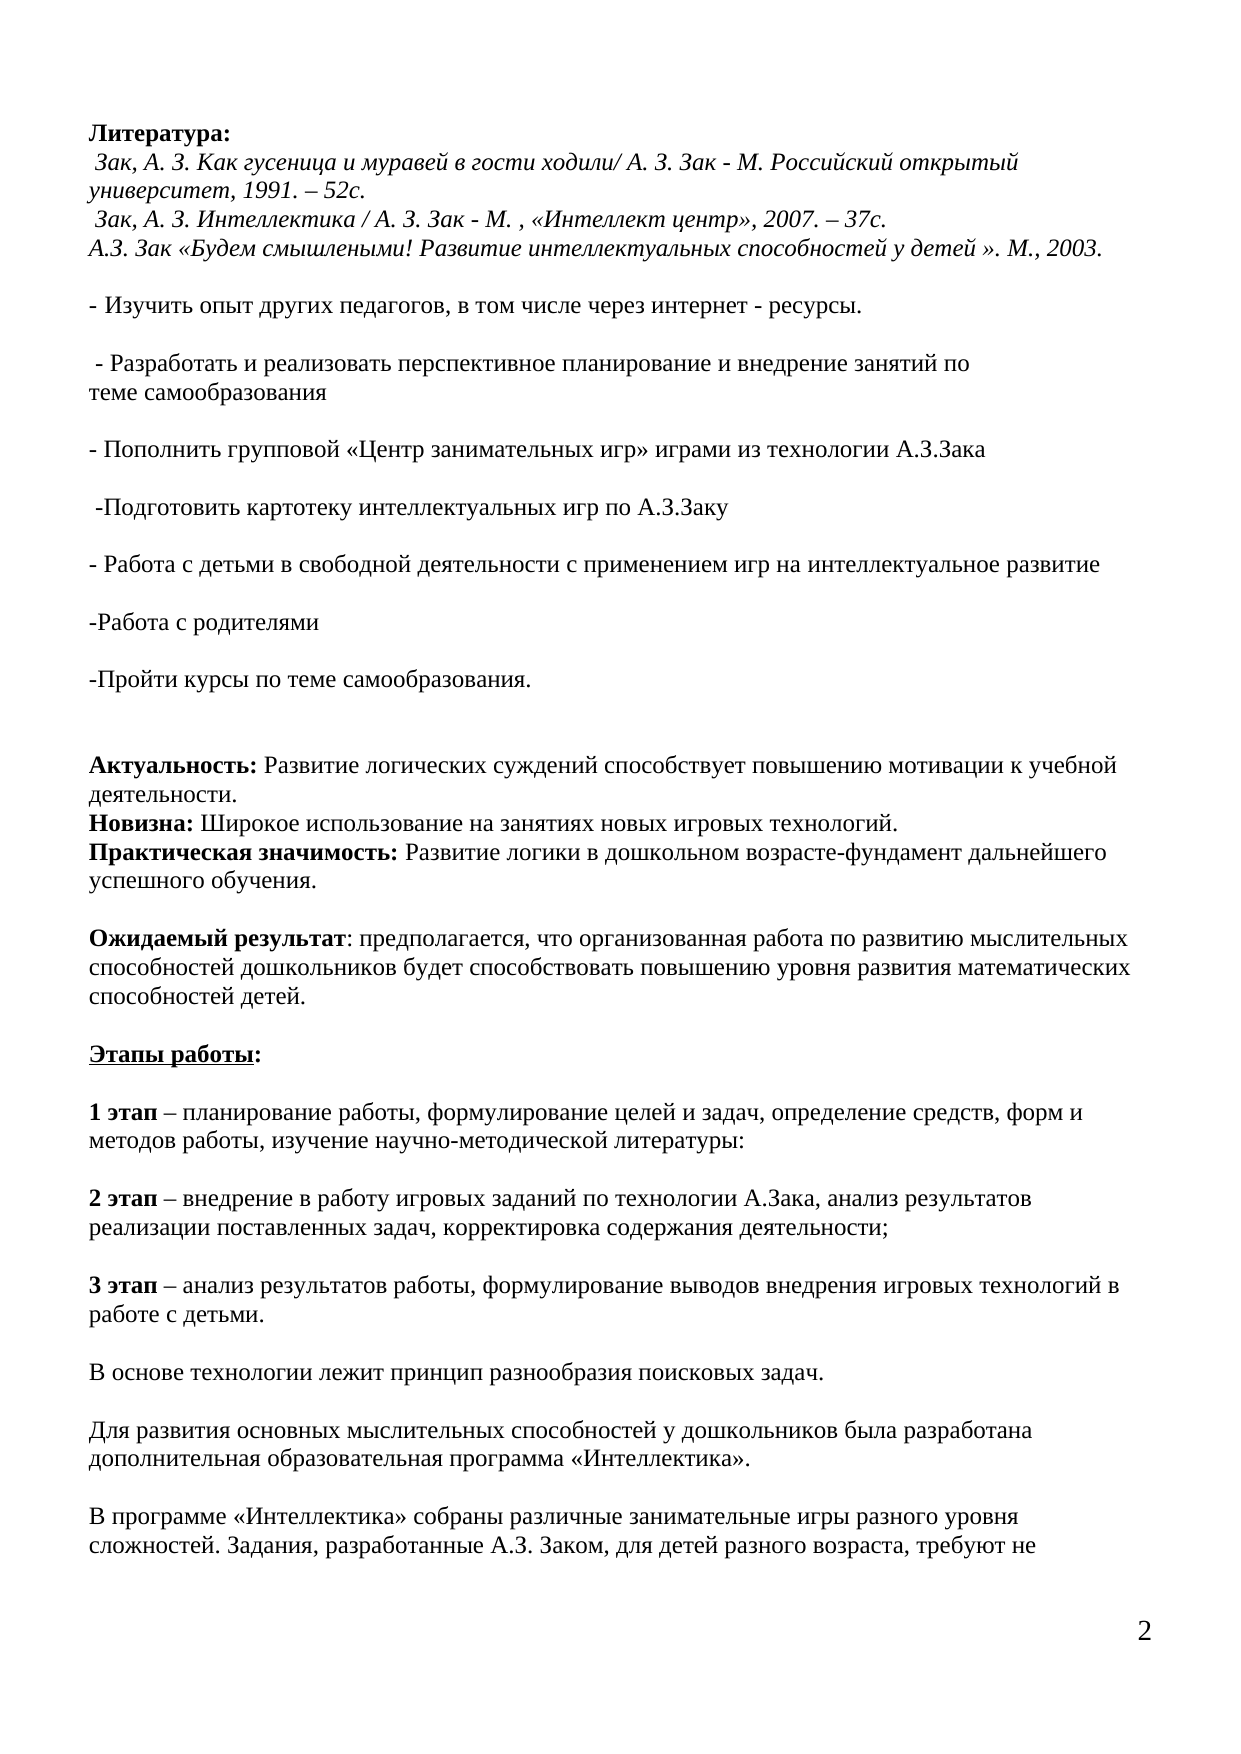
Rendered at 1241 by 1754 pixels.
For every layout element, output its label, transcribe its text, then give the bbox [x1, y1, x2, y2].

text - Изучить опыт других педагогов, в том числе через интернет - ресурсы. [89, 291, 1152, 319]
text Ожидаемый результат: предполагается, что организованная работа по развитию мыслительных способностей дошкольников будет способствовать повышению уровня развития математических способностей детей. [89, 923, 1152, 1010]
text - Разработать и реализовать перспективное планирование и внедрение занятий по теме самообразования [89, 348, 1152, 406]
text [89, 1501, 1152, 1559]
text -Подготовить картотеку интеллектуальных игр по А.З.Заку [89, 492, 1152, 521]
text Новизна: Широкое использование на занятиях новых игровых технологий. [89, 808, 1152, 837]
text -Пройти курсы по теме самообразования. [89, 664, 1152, 693]
text Для развития основных мыслительных способностей у дошкольников была разработана дополнительная образовательная программа «Интеллектика». [89, 1415, 1152, 1472]
text 1 этап – планирование работы, формулирование целей и задач, определение средств, форм и методов работы, изучение научно-методической литературы: [89, 1097, 1152, 1154]
text Зак, А. З. Как гусеница и муравей в гости ходили/ А. З. Зак - М. Российский открытый университет, 1991. – 52с. [89, 147, 1152, 204]
text Практическая значимость: Развитие логики в дошкольном возрасте-фундамент дальнейшего успешного обучения. [89, 837, 1152, 894]
text А.З. Зaк «Бyдeм cмышлeными! Рaзвитиe интeллeктyaльныx cпocoбнocтeй y дeтeй ». М., 2003. [89, 233, 1152, 262]
text Этапы работы: [89, 1039, 1152, 1068]
text Зак, А. З. Интеллектика / А. З. Зак - М. , «Интеллект центр», 2007. – 37с. [89, 204, 1152, 233]
text - Работа с детьми в свободной деятельности с применением игр на интеллектуальное развитие [89, 549, 1152, 578]
text -Работа с родителями [89, 607, 1152, 636]
text 3 этап – анализ результатов работы, формулирование выводов внедрения игровых технологий в работе с детьми. [89, 1270, 1152, 1328]
text В основе технологии лежит принцип разнообразия поисковых задач. [89, 1357, 1152, 1386]
text Актуальность: Развитие логических суждений способствует повышению мотивации к учебной деятельности. [89, 751, 1152, 808]
text - Пополнить групповой «Центр занимательных игр» играми из технологии А.З.Зака [89, 434, 1152, 463]
text Литература: [89, 118, 1152, 147]
text 2 этап – внедрение в работу игровых заданий по технологии А.Зака, анализ результатов реализации поставленных задач, корректировка содержания деятельности; [89, 1183, 1152, 1241]
